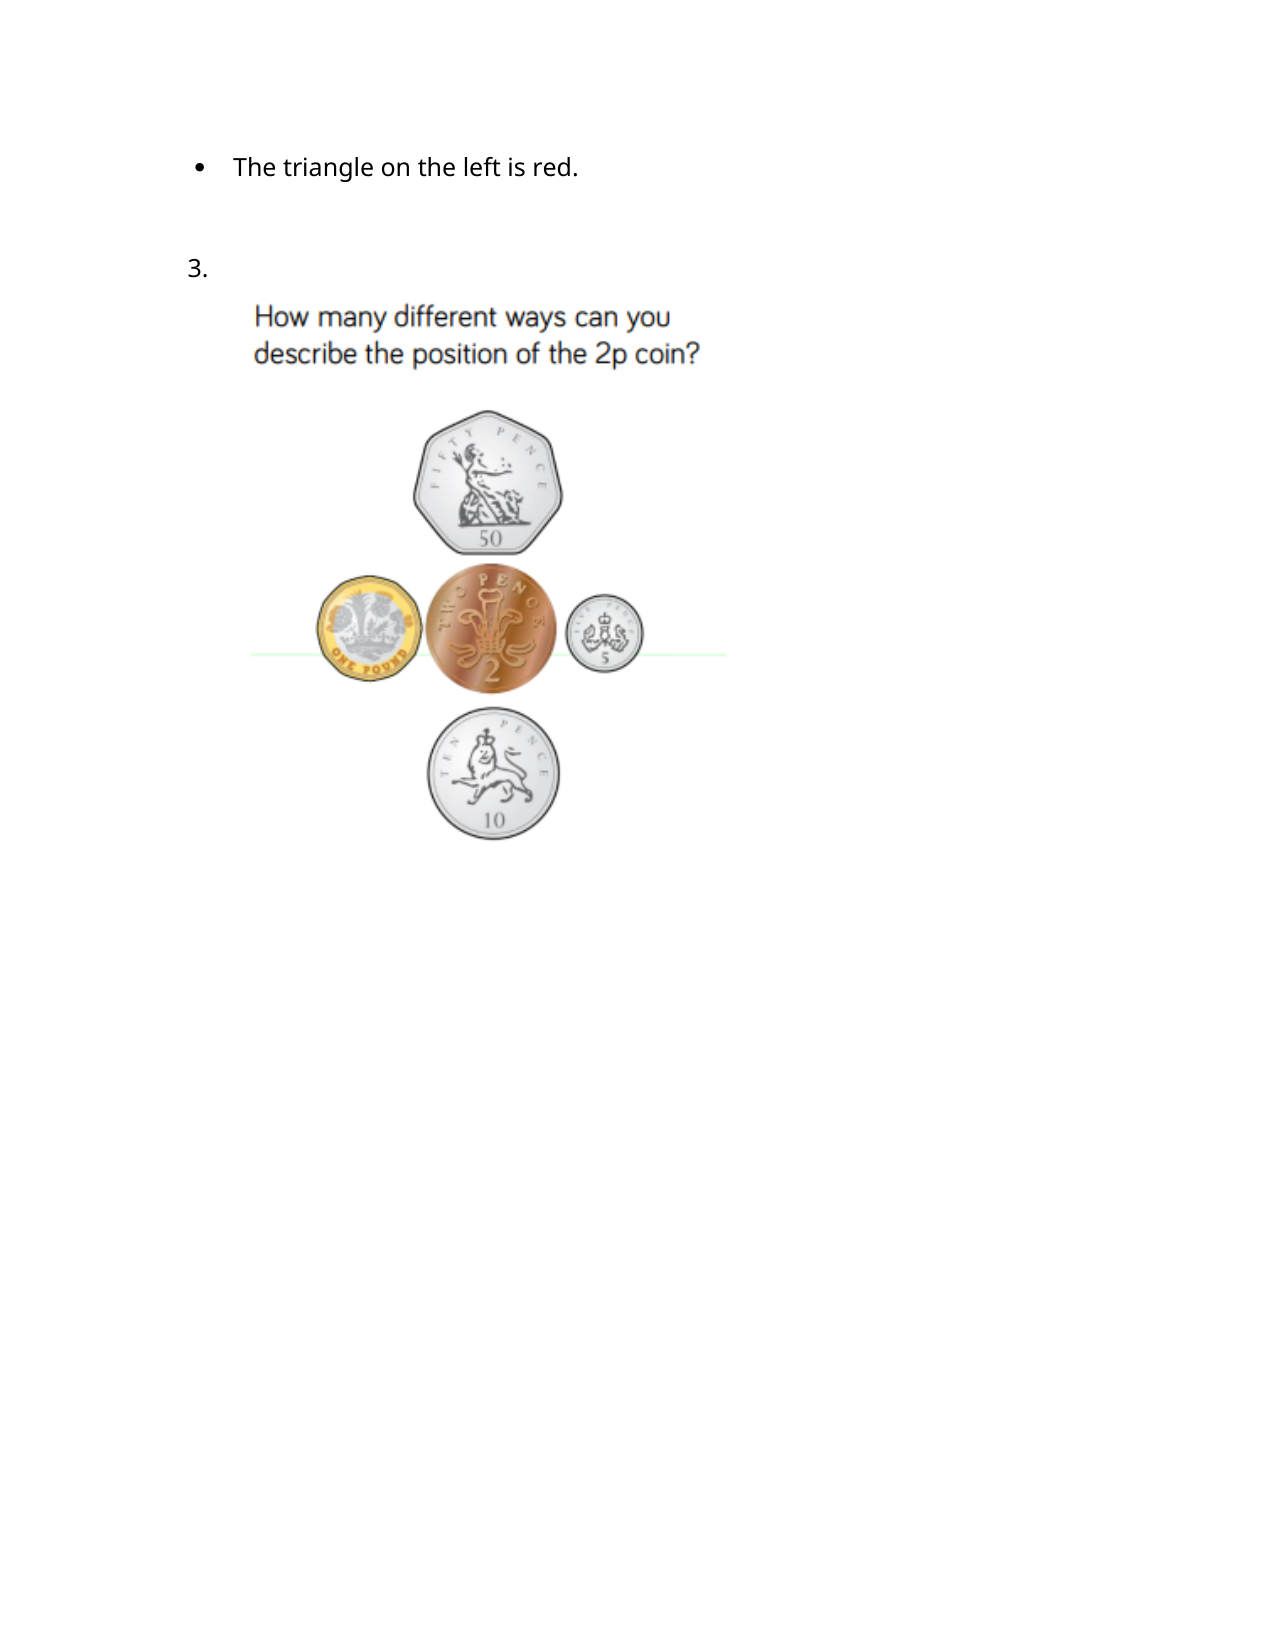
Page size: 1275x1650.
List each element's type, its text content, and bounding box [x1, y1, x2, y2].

picture [250, 287, 727, 943]
list The triangle on the left is red. [195, 150, 1125, 184]
